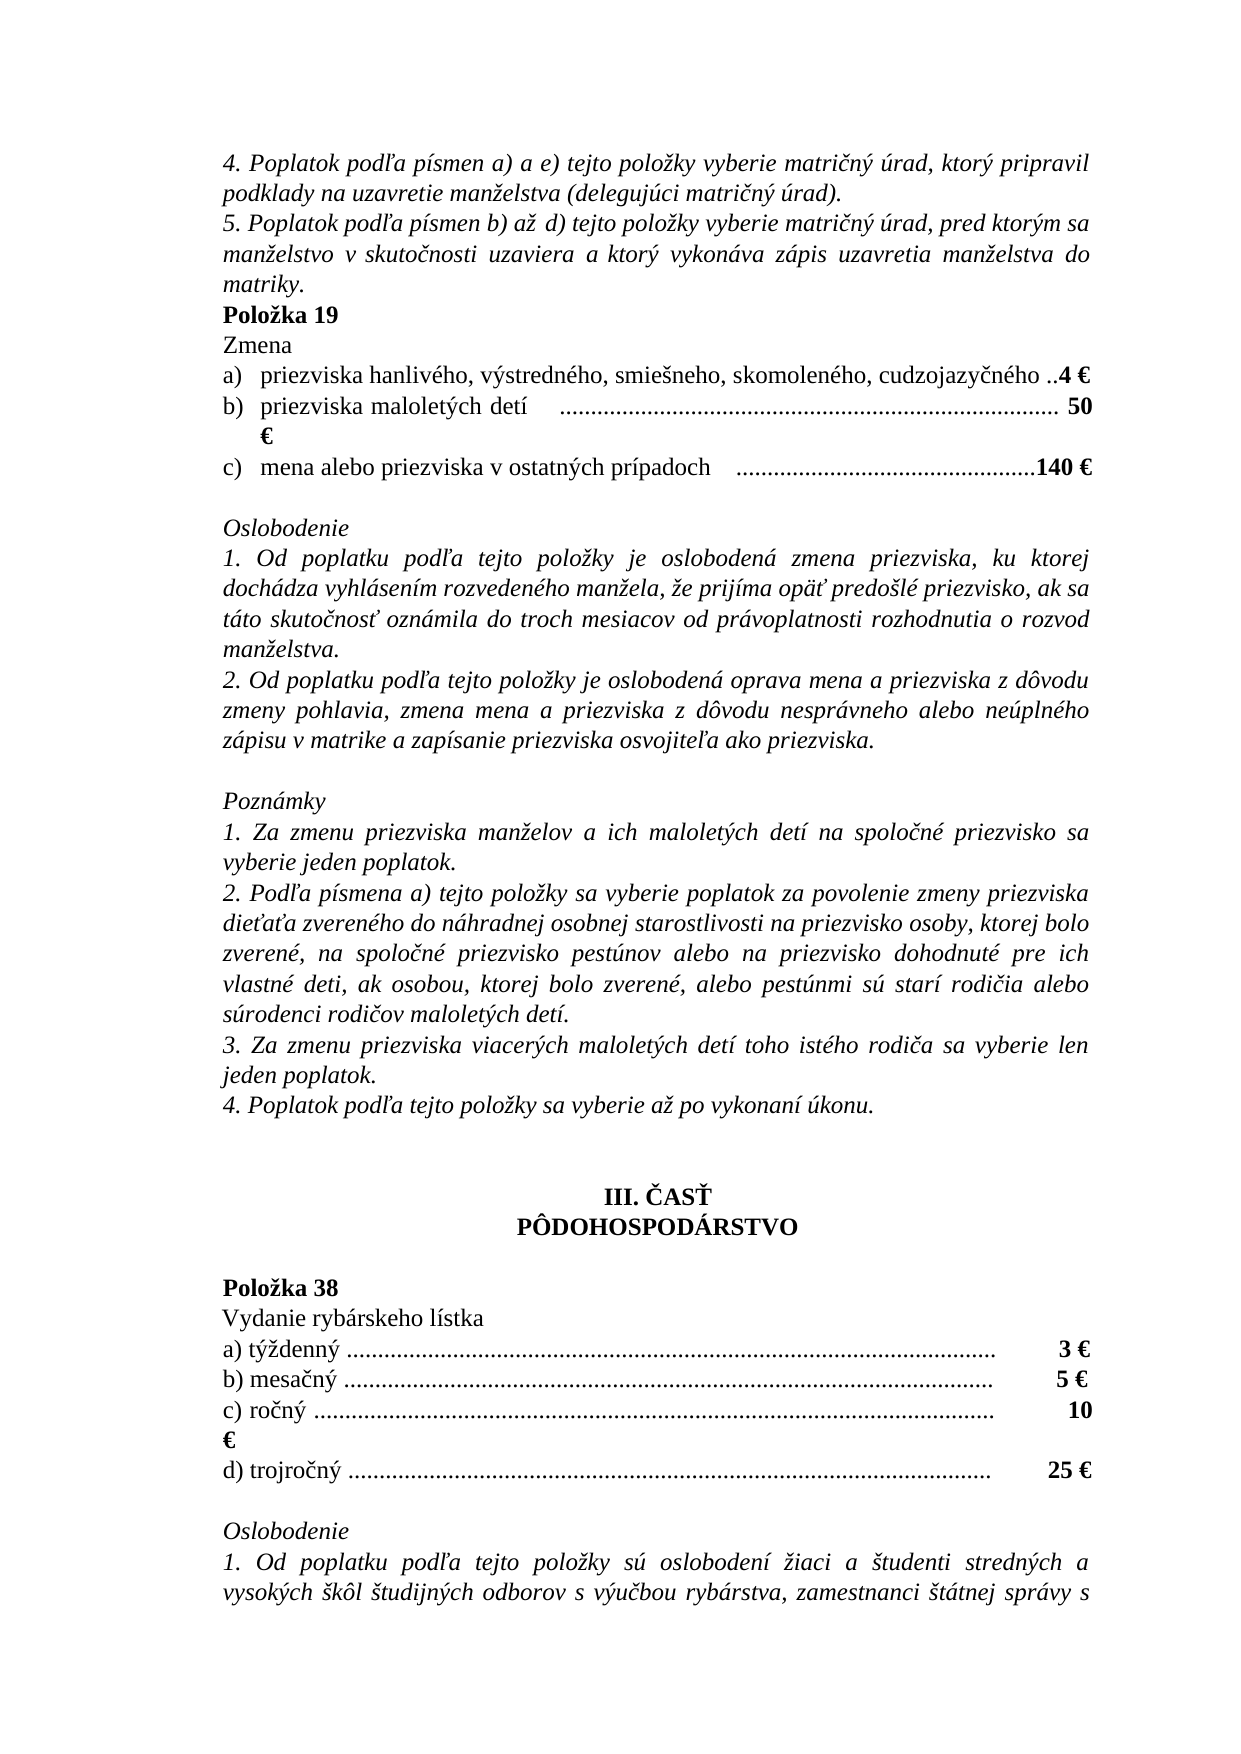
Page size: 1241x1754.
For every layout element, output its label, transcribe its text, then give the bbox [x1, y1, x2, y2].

text b) mesačný ........................................................................................................ 5 € [223, 1364, 1093, 1393]
text 4. Poplatok podľa tejto položky sa vyberie až po vykonaní úkonu. [223, 1091, 1093, 1119]
text Poznámky [223, 786, 1093, 815]
text a) týždenný ........................................................................................................ 3 € [223, 1334, 1093, 1363]
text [223, 1547, 1093, 1606]
text 1. Od poplatku podľa tejto položky je oslobodená zmena priezviska, ku ktorej dochádza vyhlásením rozvedeného manžela, že prijíma opäť predošlé priezvisko, ak sa táto skutočnosť oznámila do troch mesiacov od právoplatnosti rozhodnutia o rozvod manželstva. [223, 543, 1093, 663]
text 4. Poplatok podľa písmen a) a e) tejto položky vyberie matričný úrad, ktorý pripravil podklady na uzavretie manželstva (delegujúci matričný úrad). [223, 148, 1093, 207]
list mena alebo priezviska v ostatných prípadoch ................................................140 € [223, 452, 1093, 481]
text Oslobodenie [223, 513, 1093, 541]
text Vydanie rybárskeho lístka [148, 1303, 1093, 1332]
text Položka 38 [223, 1273, 1093, 1302]
text Zmena [223, 330, 1093, 359]
list priezviska hanlivého, výstredného, smiešneho, skomoleného, cudzojazyčného ..4 € [223, 361, 1093, 389]
list priezviska maloletých detí ................................................................................ 50 € [223, 391, 1093, 450]
text 2. Od poplatku podľa tejto položky je oslobodená oprava mena a priezviska z dôvodu zmeny pohlavia, zmena mena a priezviska z dôvodu nesprávneho alebo neúplného zápisu v matrike a zapísanie priezviska osvojiteľa ako priezviska. [223, 665, 1093, 754]
text d) trojročný ....................................................................................................... 25 € [223, 1456, 1093, 1484]
text 1. Za zmenu priezviska manželov a ich maloletých detí na spoločné priezvisko sa vyberie jeden poplatok. [223, 817, 1093, 876]
text III. ČASŤ [223, 1182, 1093, 1211]
text Oslobodenie [223, 1516, 1093, 1545]
text Položka 19 [223, 300, 1093, 328]
text PÔDOHOSPODÁRSTVO [223, 1212, 1093, 1241]
text 5. Poplatok podľa písmen b) až d) tejto položky vyberie matričný úrad, pred ktorým sa manželstvo v skutočnosti uzaviera a ktorý vykonáva zápis uzavretia manželstva do matriky. [223, 208, 1093, 298]
text 2. Podľa písmena a) tejto položky sa vyberie poplatok za povolenie zmeny priezviska dieťaťa zvereného do náhradnej osobnej starostlivosti na priezvisko osoby, ktorej bolo zverené, na spoločné priezvisko pestúnov alebo na priezvisko dohodnuté pre ich vlastné deti, ak osobou, ktorej bolo zverené, alebo pestúnmi sú starí rodičia alebo súrodenci rodičov maloletých detí. [223, 878, 1093, 1028]
text c) ročný ............................................................................................................. 10 € [223, 1395, 1093, 1454]
text 3. Za zmenu priezviska viacerých maloletých detí toho istého rodiča sa vyberie len jeden poplatok. [223, 1030, 1093, 1089]
